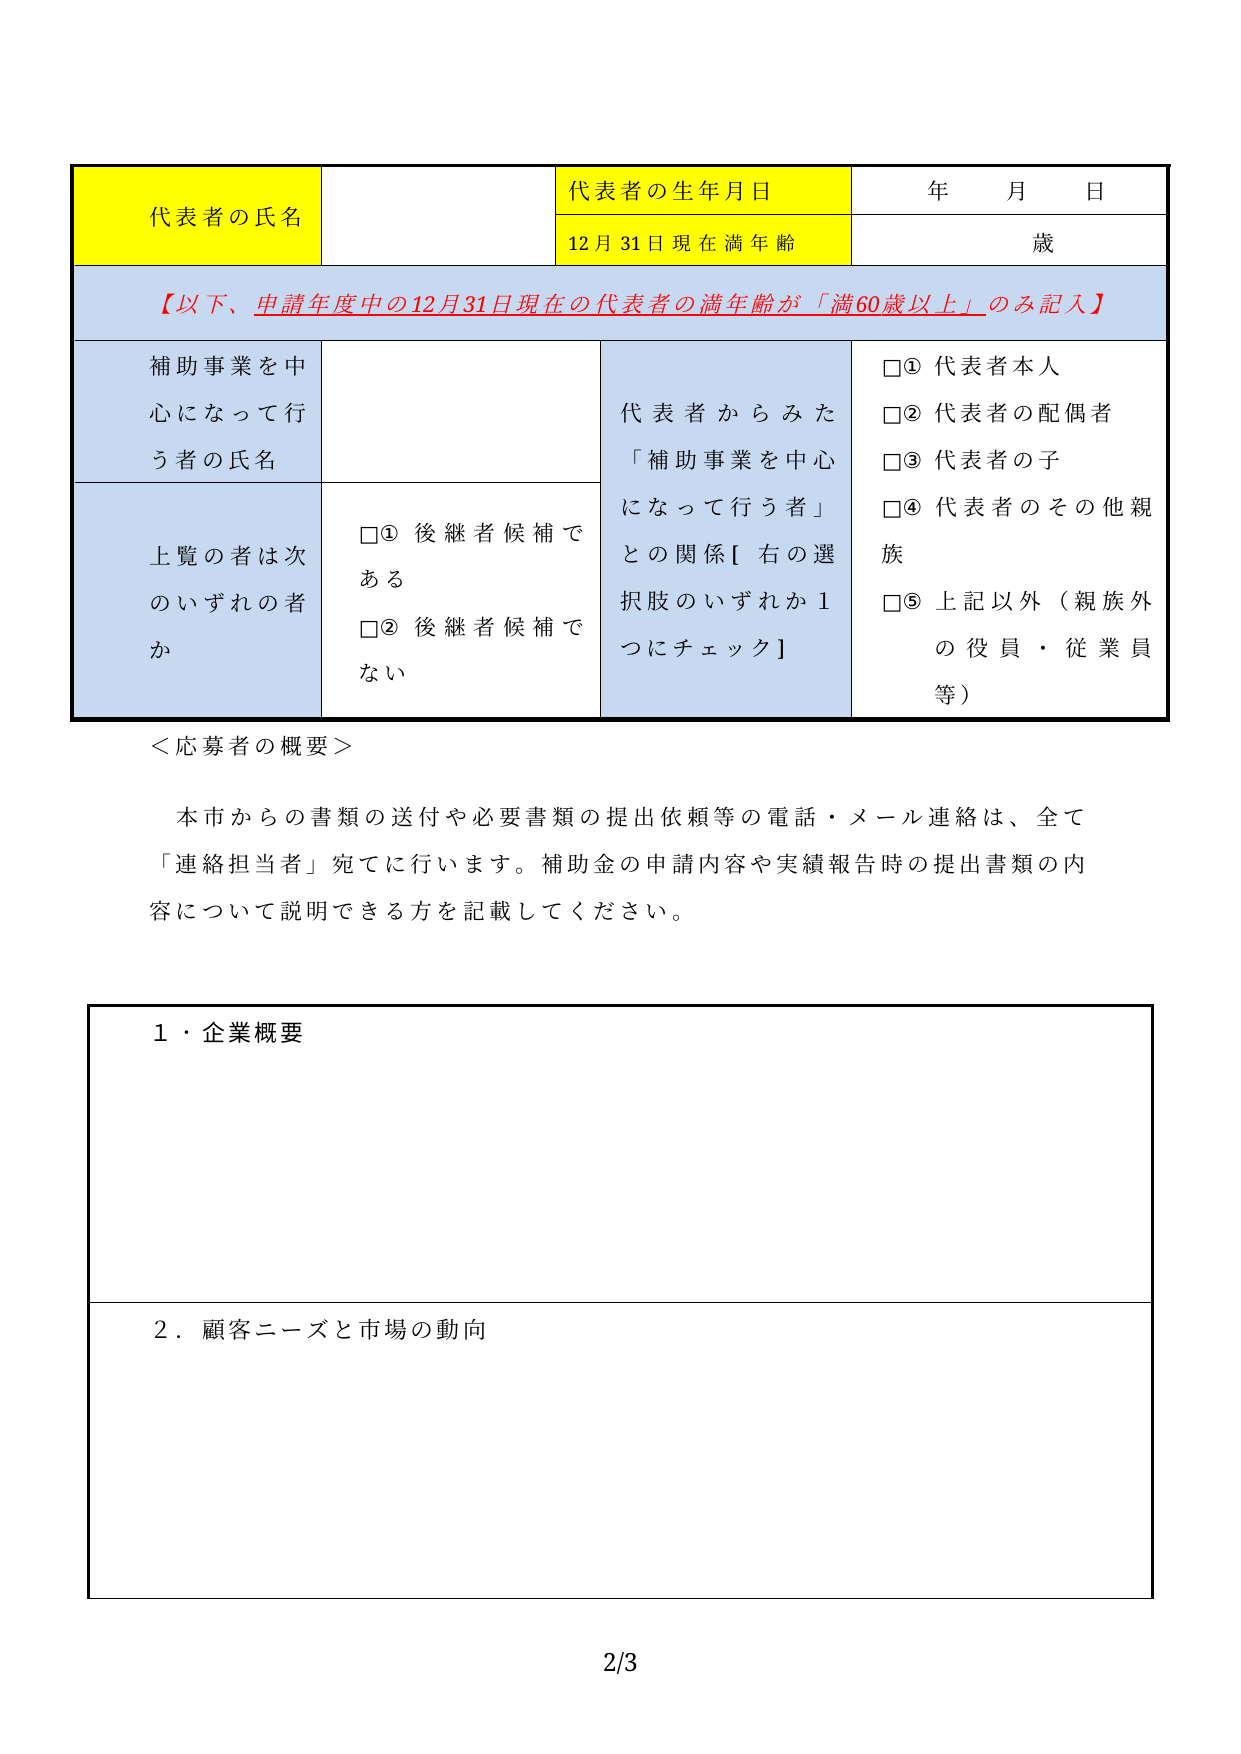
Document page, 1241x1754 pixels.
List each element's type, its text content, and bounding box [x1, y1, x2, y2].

table_cell 補助事業を中心になって行う者の氏名 [74, 341, 321, 482]
table_cell □①後継者候補である □②後継者候補でない [322, 483, 600, 717]
text ＜応募者の概要＞ [91, 722, 1091, 769]
table_cell 【以下、申請年度中の12月31日現在の代表者の満年齢が「満60歳以上」のみ記入】 [74, 266, 1166, 340]
text 本市からの書類の送付や必要書類の提出依頼等の電話・メール連絡は、全て「連絡担当者」宛てに行います。補助金の申請内容や実績報告時の提出書類の内容について説明できる方を記載してください。 [149, 792, 1091, 933]
table_cell 代表者の氏名 [74, 167, 321, 265]
table_cell ２．顧客ニーズと市場の動向 [90, 1303, 1151, 1598]
table_cell 年 月 日 [852, 167, 1166, 214]
table_cell 代表者の生年月日 [556, 167, 851, 214]
table_header １．企業概要 [90, 1007, 1151, 1302]
table_cell 上覧の者は次のいずれの者か [74, 483, 321, 717]
table_cell 12月31日現在満年齢 [556, 215, 851, 265]
table_cell [322, 167, 555, 265]
table_cell 代表者からみた「補助事業を中心になって行う者」との関係[右の選択肢のいずれか１つにチェック] [601, 341, 851, 717]
table_cell □①代表者本人 □②代表者の配偶者 □③代表者の子 □④代表者のその他親族 □⑤上記以外（親族外の役員・従業員等） [852, 341, 1166, 717]
table_cell [322, 341, 600, 482]
table_cell 歳 [852, 215, 1166, 265]
